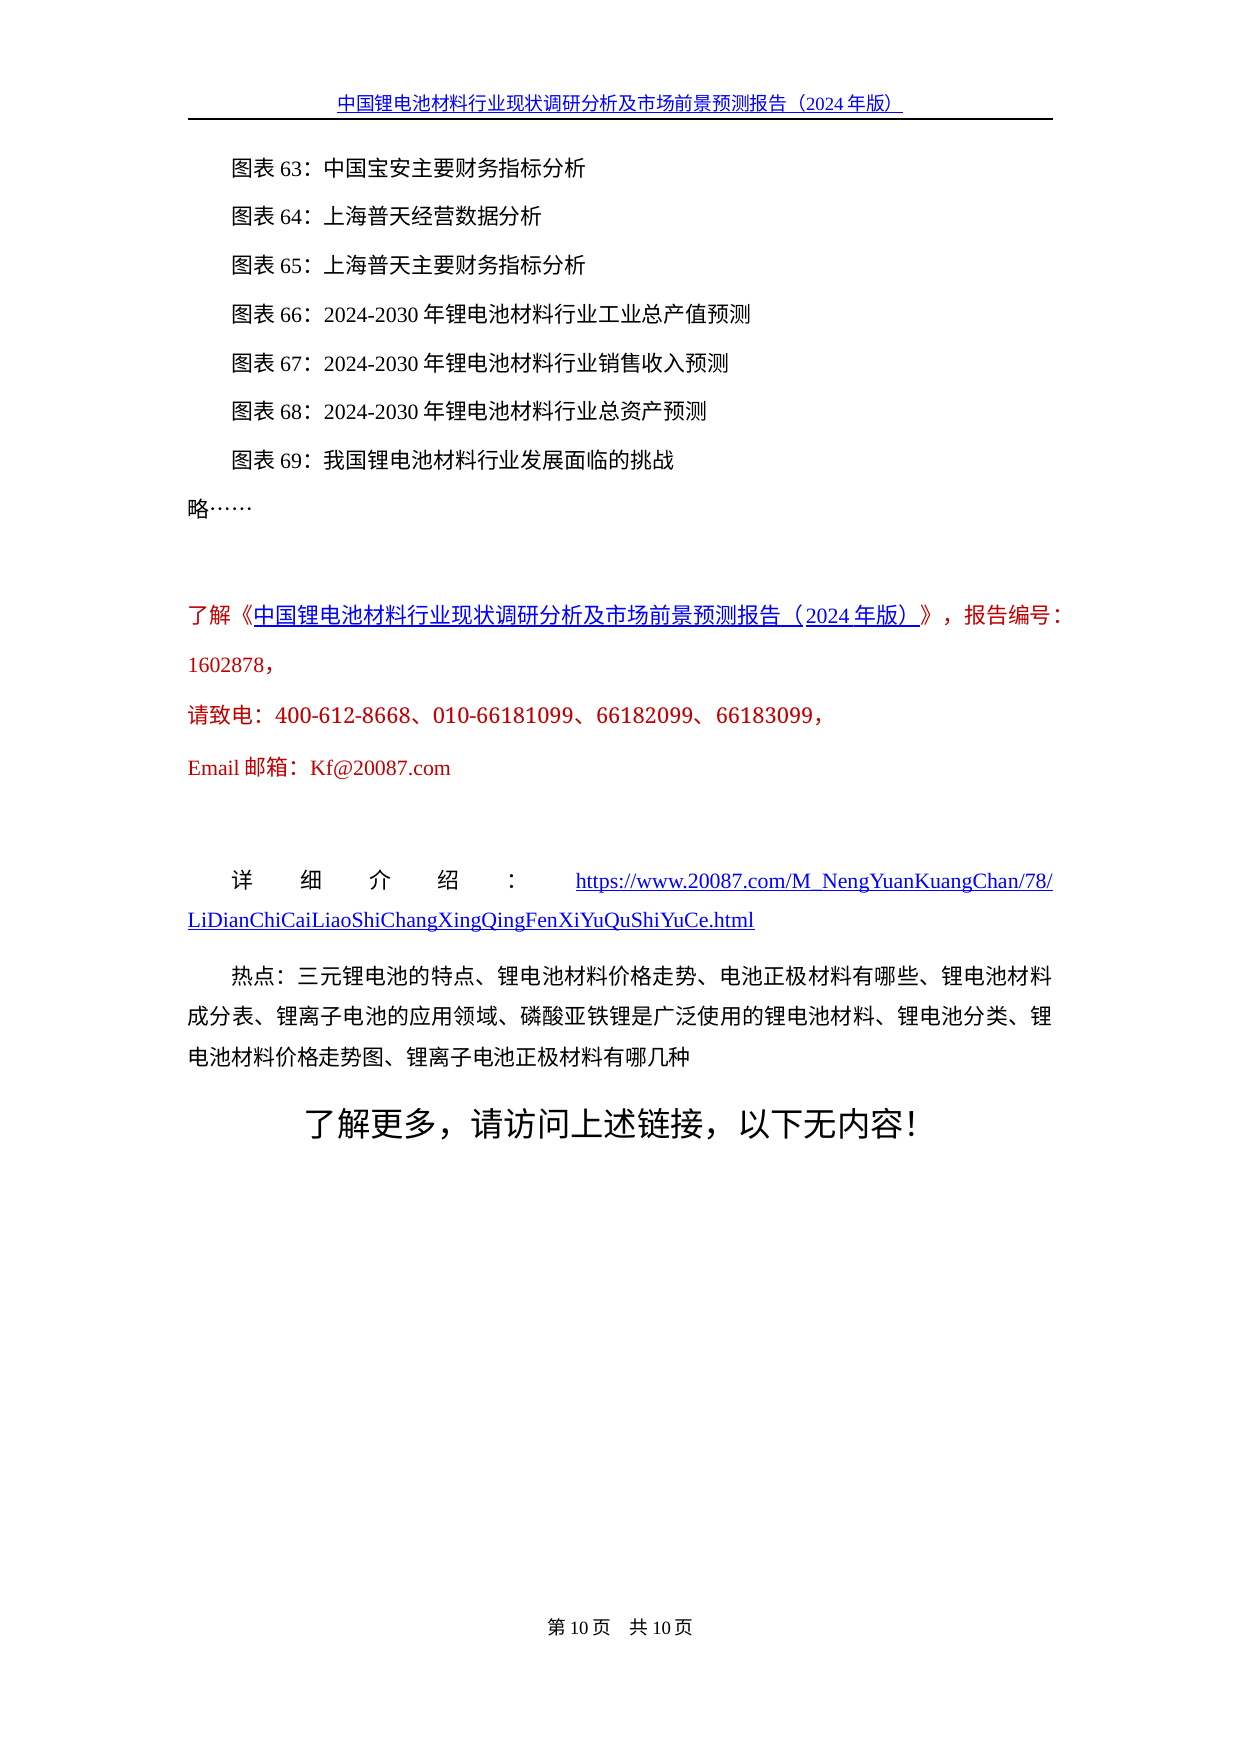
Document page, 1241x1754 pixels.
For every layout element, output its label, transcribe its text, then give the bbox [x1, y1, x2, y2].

text 详细介绍：https://www.20087.com/M_NengYuanKuangChan/78/LiDianChiCaiLiaoShiChangXingQingFenXiYuQuShiYuCe.html [187, 863, 1053, 936]
title 了解更多，请访问上述链接，以下无内容！ [187, 1089, 1053, 1154]
text 请致电：400-612-8668、010-66181099、66182099、66183099， [187, 698, 1053, 731]
text 了解《中国锂电池材料行业现状调研分析及市场前景预测报告（2024年版）》，报告编号：1602878， [187, 598, 1053, 679]
text 热点：三元锂电池的特点、锂电池材料价格走势、电池正极材料有哪些、锂电池材料成分表、锂离子电池的应用领域、磷酸亚铁锂是广泛使用的锂电池材料、锂电池分类、锂电池材料价格走势图、锂离子电池正极材料有哪几种 [187, 958, 1053, 1072]
text Email邮箱：Kf@20087.com [187, 750, 1053, 782]
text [187, 150, 1053, 524]
